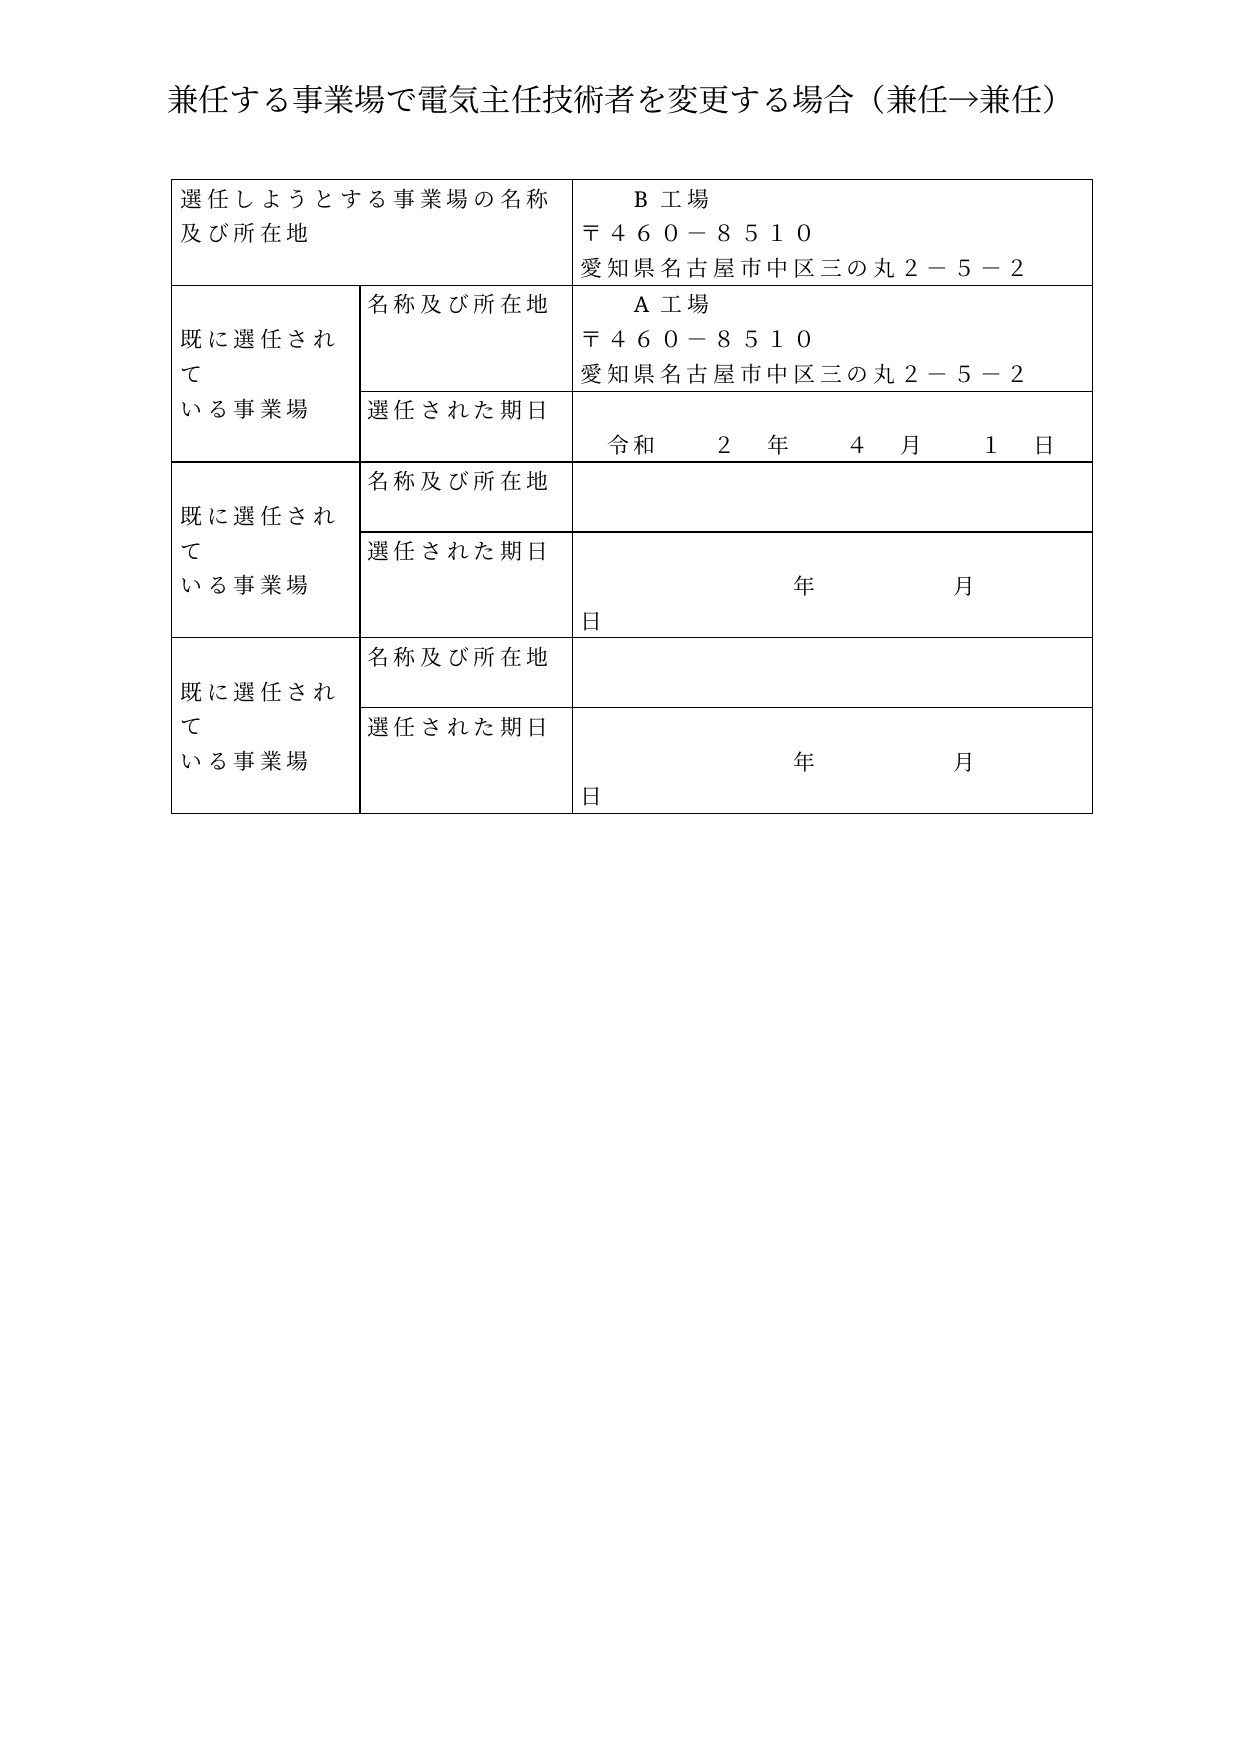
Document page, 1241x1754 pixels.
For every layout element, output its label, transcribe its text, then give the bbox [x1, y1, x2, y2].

table_cell 名称及び所在地 [361, 638, 572, 707]
table_cell 選任された期日 [361, 533, 572, 637]
table_cell 名称及び所在地 [361, 463, 572, 531]
table_cell 既に選任されて いる事業場 [172, 463, 359, 637]
table_cell 名称及び所在地 [361, 286, 572, 391]
table_cell A工場 〒４６０－８５１０ 愛知県名古屋市中区三の丸２－５－２ [573, 286, 1092, 391]
table_cell 年 月 日 [573, 708, 1092, 813]
table_cell 令和 ２ 年 ４ 月 １ 日 [573, 392, 1092, 461]
table_cell B工場 〒４６０－８５１０ 愛知県名古屋市中区三の丸２－５－２ [573, 180, 1092, 285]
table_cell 既に選任されて いる事業場 [172, 638, 359, 813]
table_cell 選任された期日 [361, 392, 572, 461]
table_cell 既に選任されて いる事業場 [172, 286, 359, 461]
table_cell 選任しようとする事業場の名称及び所在地 [172, 180, 572, 285]
table_cell [573, 638, 1092, 707]
table_cell [573, 463, 1092, 531]
table_cell 選任された期日 [361, 708, 572, 813]
table_cell 年 月 日 [573, 533, 1092, 637]
